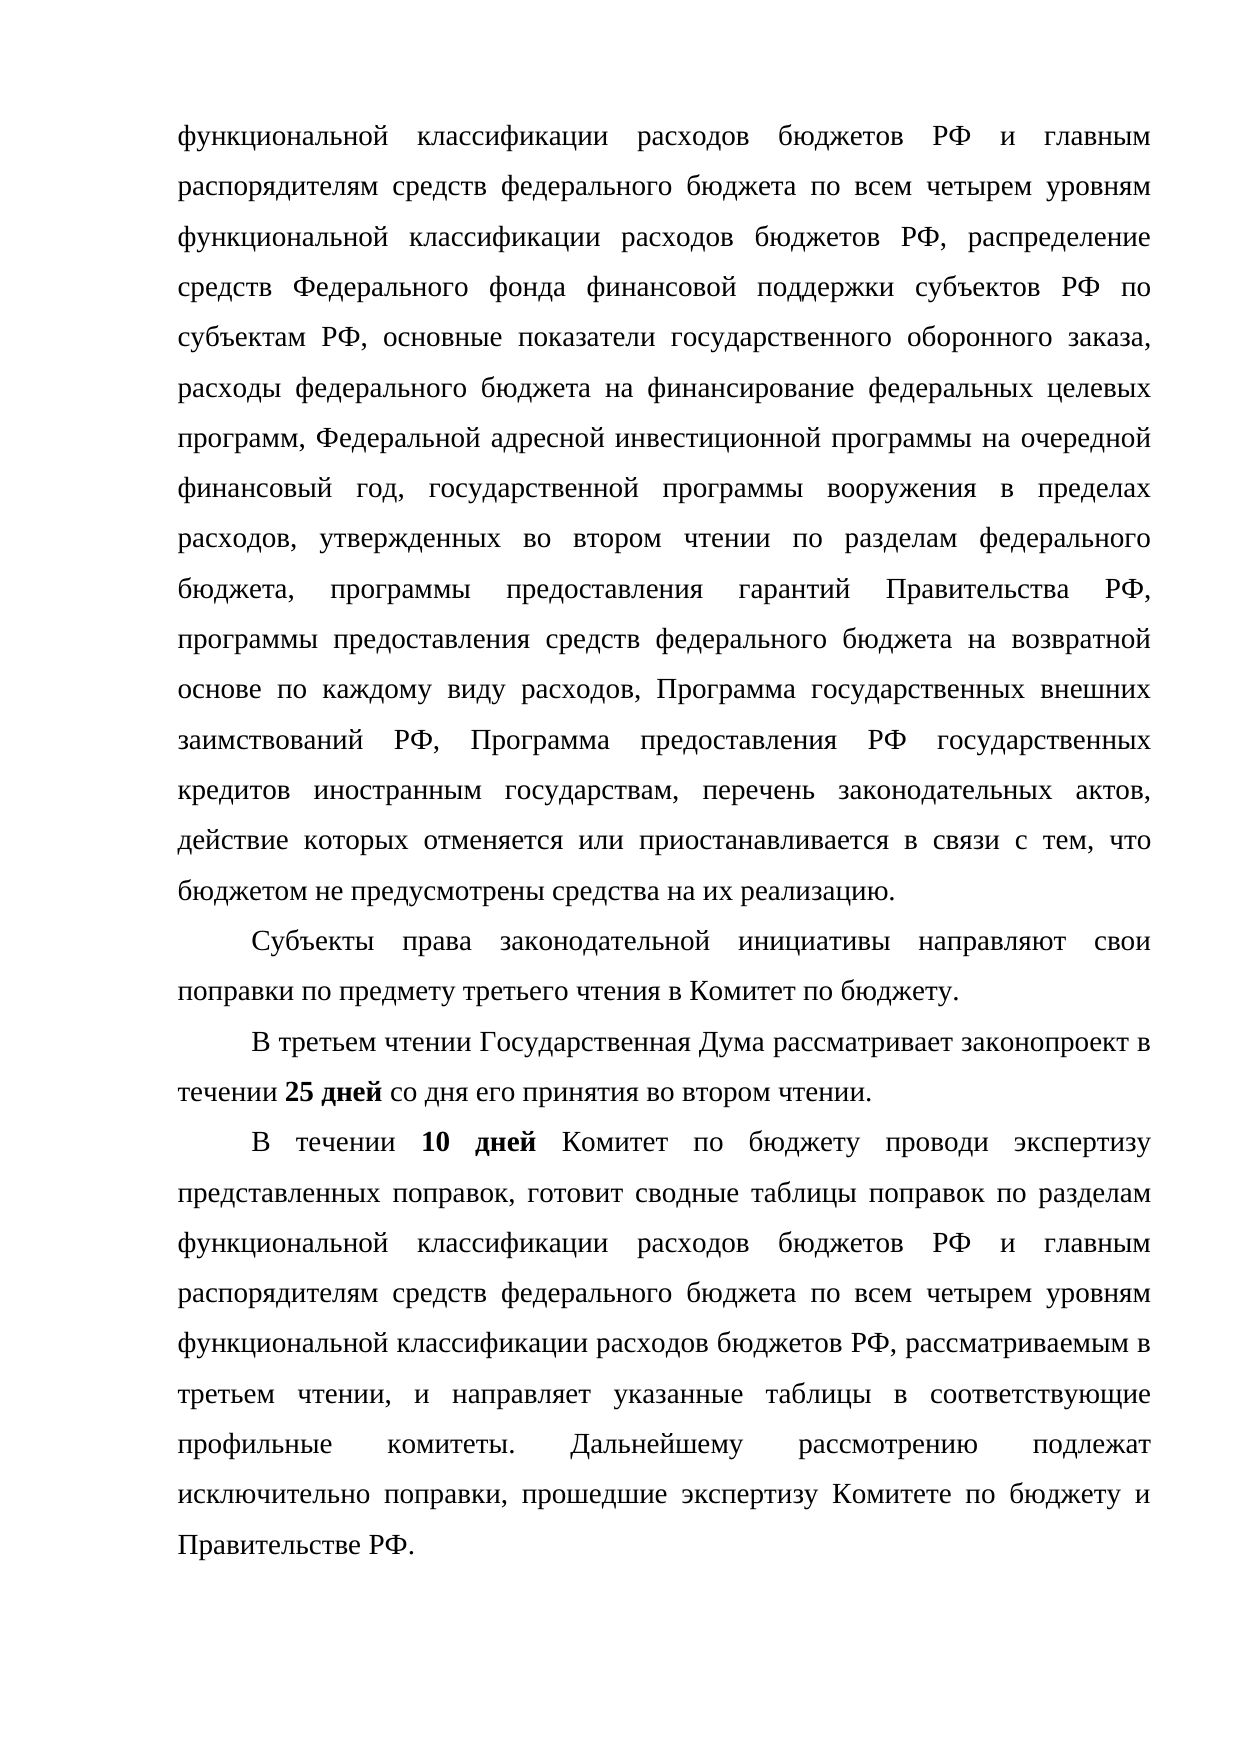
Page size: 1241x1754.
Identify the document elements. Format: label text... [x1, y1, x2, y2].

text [177, 118, 1152, 906]
text В течении 10 дней Комитет по бюджету проводи экспертизу представленных поправок, готовит сводные таблицы поправок по разделам функциональной классификации расходов бюджетов РФ и главным распорядителям средств федерального бюджета по всем четырем уровням функциональной классификации расходов бюджетов РФ, рассматриваемым в третьем чтении, и направляет указанные таблицы в соответствующие профильные комитеты. Дальнейшему рассмотрению подлежат исключительно поправки, прошедшие экспертизу Комитете по бюджету и Правительстве РФ. [177, 1124, 1152, 1560]
text В третьем чтении Государственная Дума рассматривает законопроект в течении 25 дней со дня его принятия во втором чтении. [177, 1024, 1152, 1108]
text Субъекты права законодательной инициативы направляют свои поправки по предмету третьего чтения в Комитет по бюджету. [177, 923, 1152, 1007]
